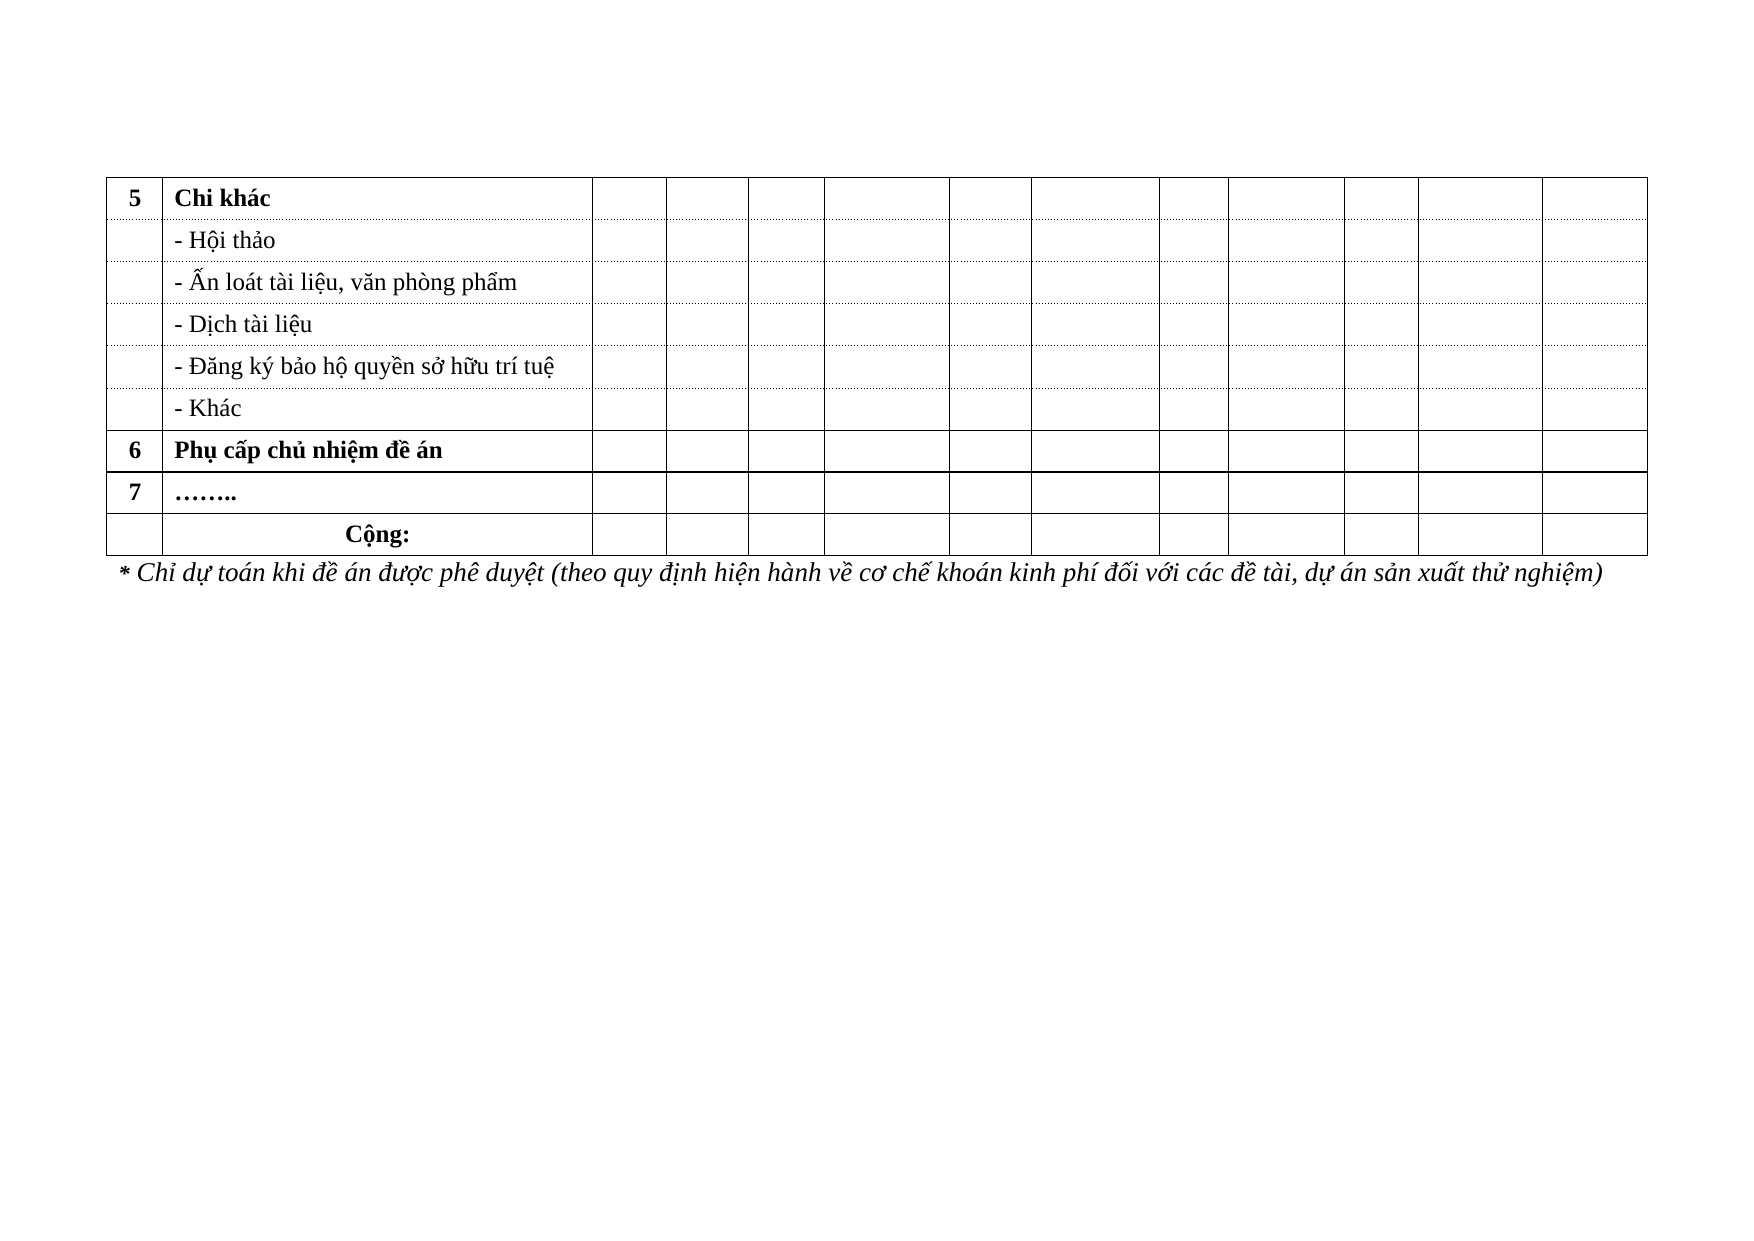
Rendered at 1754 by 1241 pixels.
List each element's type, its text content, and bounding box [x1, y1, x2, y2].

table_cell [1419, 388, 1542, 429]
table_cell [667, 219, 748, 261]
table_cell [1160, 431, 1228, 471]
table_cell [1229, 178, 1344, 219]
table_cell [1419, 219, 1542, 261]
table_cell [749, 178, 824, 219]
table_cell [825, 219, 949, 261]
table_cell [593, 303, 666, 345]
table_cell [950, 261, 1031, 303]
table_cell [1419, 261, 1542, 303]
table_cell [107, 261, 162, 303]
table_cell [825, 303, 949, 345]
table_cell [1160, 473, 1228, 513]
table_cell [1543, 514, 1647, 555]
table_cell Chi khác [163, 178, 592, 219]
table_cell - Ấn loát tài liệu, văn phòng phẩm [163, 261, 592, 303]
table_cell - Đăng ký bảo hộ quyền sở hữu trí tuệ [163, 345, 592, 387]
table_cell [950, 514, 1031, 555]
table_cell [1345, 303, 1418, 345]
table_cell [593, 473, 666, 513]
table_cell [1160, 388, 1228, 429]
table_cell [593, 345, 666, 387]
table_cell [593, 178, 666, 219]
table_cell [1032, 178, 1159, 219]
table_cell [1032, 345, 1159, 387]
table_cell - Hội thảo [163, 219, 592, 261]
table_cell [1419, 345, 1542, 387]
table_cell [593, 514, 666, 555]
table_cell [1543, 303, 1647, 345]
table_cell [593, 431, 666, 471]
table_cell [825, 178, 949, 219]
table_cell Phụ cấp chủ nhiệm đề án [163, 431, 592, 471]
table_cell [667, 514, 748, 555]
table_cell [667, 473, 748, 513]
table_cell [667, 431, 748, 471]
table_cell [1345, 388, 1418, 429]
table_cell [950, 388, 1031, 429]
table_cell [950, 303, 1031, 345]
table_cell Cộng: [163, 514, 592, 555]
table_cell [1160, 178, 1228, 219]
table_cell [1543, 473, 1647, 513]
table_cell [1345, 514, 1418, 555]
table_cell [825, 261, 949, 303]
table_cell [1032, 473, 1159, 513]
table_cell [667, 303, 748, 345]
table_cell [107, 303, 162, 345]
table_cell [1160, 219, 1228, 261]
table_cell [1229, 388, 1344, 429]
table_cell [825, 473, 949, 513]
table_cell 6 [107, 431, 162, 471]
table_cell [107, 388, 162, 429]
table_cell [1032, 388, 1159, 429]
table_cell [1160, 261, 1228, 303]
table_cell [667, 261, 748, 303]
table_cell [1543, 178, 1647, 219]
table_cell [1345, 431, 1418, 471]
table_cell [1543, 388, 1647, 429]
table_cell [1345, 345, 1418, 387]
table_cell [1032, 219, 1159, 261]
table_cell [1229, 345, 1344, 387]
table_cell [667, 178, 748, 219]
table_cell [1345, 473, 1418, 513]
table_cell - Khác [163, 388, 592, 429]
table_cell [1345, 178, 1418, 219]
table_cell [1160, 303, 1228, 345]
table_cell [749, 261, 824, 303]
table_cell [1543, 345, 1647, 387]
table_cell [950, 178, 1031, 219]
table_cell [825, 388, 949, 429]
table_cell [1229, 473, 1344, 513]
table_cell [749, 431, 824, 471]
table_cell [950, 219, 1031, 261]
table_cell [107, 345, 162, 387]
table_cell [1032, 303, 1159, 345]
table_cell [825, 431, 949, 471]
text * Chỉ dự toán khi đề án được phê duyệt (theo quy định hiện hành về cơ chế khoán kinh phí đối với các đề tài, dự án sản xuất thử nghiệm) [118, 556, 1636, 587]
table_cell [1543, 431, 1647, 471]
table_cell [1419, 514, 1542, 555]
table_cell [825, 514, 949, 555]
table_cell [749, 473, 824, 513]
table_cell [825, 345, 949, 387]
table_cell [950, 345, 1031, 387]
table_cell [1419, 473, 1542, 513]
table_cell [1543, 219, 1647, 261]
table_cell [1160, 345, 1228, 387]
table_cell 7 [107, 473, 162, 513]
table_cell [1032, 431, 1159, 471]
table_cell [1345, 261, 1418, 303]
table_cell [1419, 303, 1542, 345]
table_cell [1543, 261, 1647, 303]
table_cell [1229, 514, 1344, 555]
table_cell [749, 388, 824, 429]
table_cell [1419, 178, 1542, 219]
table_cell [749, 514, 824, 555]
table_cell …….. [163, 473, 592, 513]
table_cell [667, 345, 748, 387]
table_cell [1229, 303, 1344, 345]
table_cell 5 [107, 178, 162, 219]
table_cell - Dịch tài liệu [163, 303, 592, 345]
table_cell [749, 303, 824, 345]
table_cell [1229, 219, 1344, 261]
table_cell [1229, 261, 1344, 303]
table_cell [1032, 514, 1159, 555]
table_cell [107, 219, 162, 261]
table_cell [950, 431, 1031, 471]
table_cell [1345, 219, 1418, 261]
table_cell [593, 388, 666, 429]
table_cell [667, 388, 748, 429]
table_cell [749, 345, 824, 387]
table_cell [1419, 431, 1542, 471]
table_cell [1229, 431, 1344, 471]
table_cell [1032, 261, 1159, 303]
table_cell [593, 261, 666, 303]
table_cell [950, 473, 1031, 513]
table_cell [1160, 514, 1228, 555]
table_cell [107, 514, 162, 555]
table_cell [749, 219, 824, 261]
table_cell [593, 219, 666, 261]
